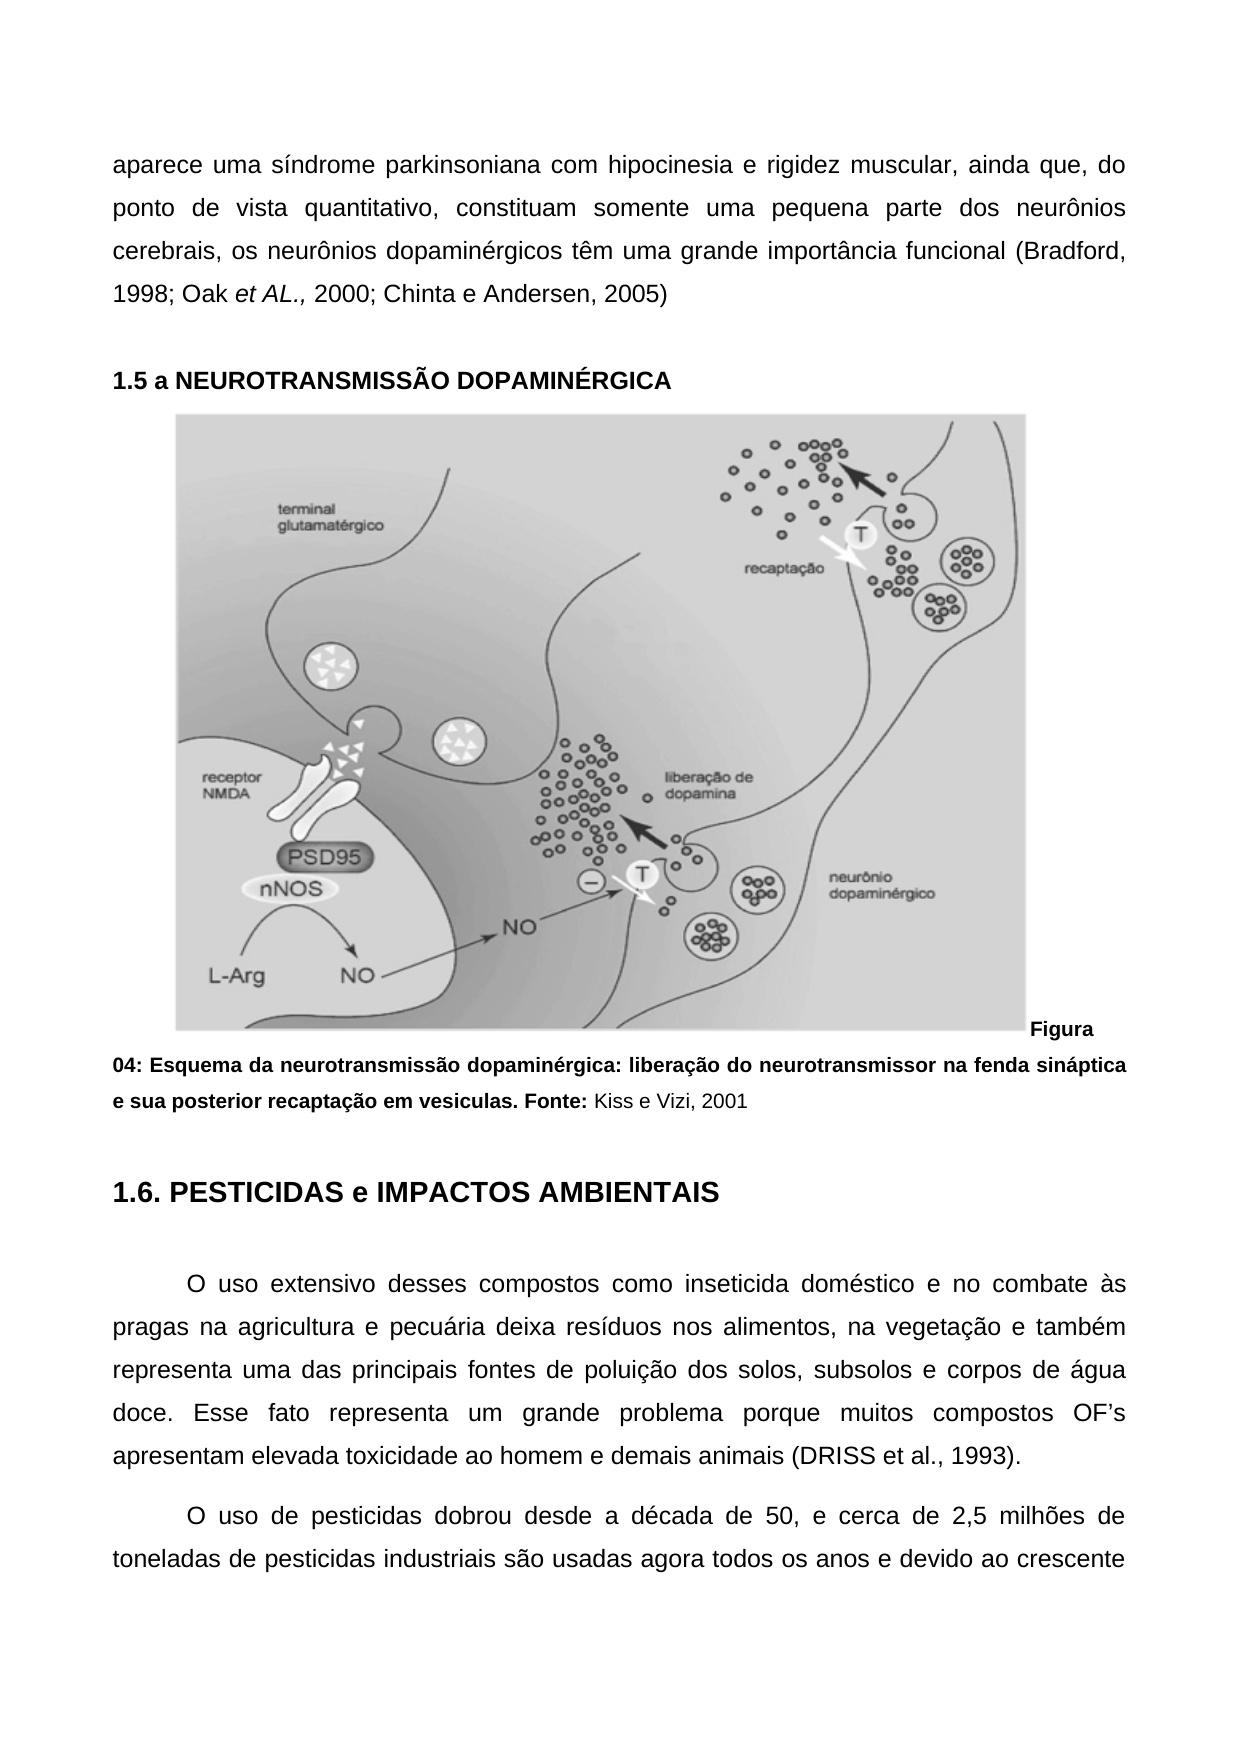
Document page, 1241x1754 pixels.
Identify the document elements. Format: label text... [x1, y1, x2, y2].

text O uso extensivo desses compostos como inseticida doméstico e no combate às pragas na agricultura e pecuária deixa resíduos nos alimentos, na vegetação e também representa uma das principais fontes de poluição dos solos, subsolos e corpos de água doce. Esse fato representa um grande problema porque muitos compostos OF’s apresentam elevada toxicidade ao homem e demais animais (DRISS et al., 1993). [112, 1269, 1128, 1470]
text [112, 150, 1128, 308]
text NEUROTRANSMISSÃO DOPAMINÉRGICA [112, 366, 1128, 394]
text 1.6. PESTICIDAS e IMPACTOS AMBIENTAIS [112, 1175, 1128, 1209]
picture [168, 408, 1030, 1037]
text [112, 1501, 1128, 1573]
